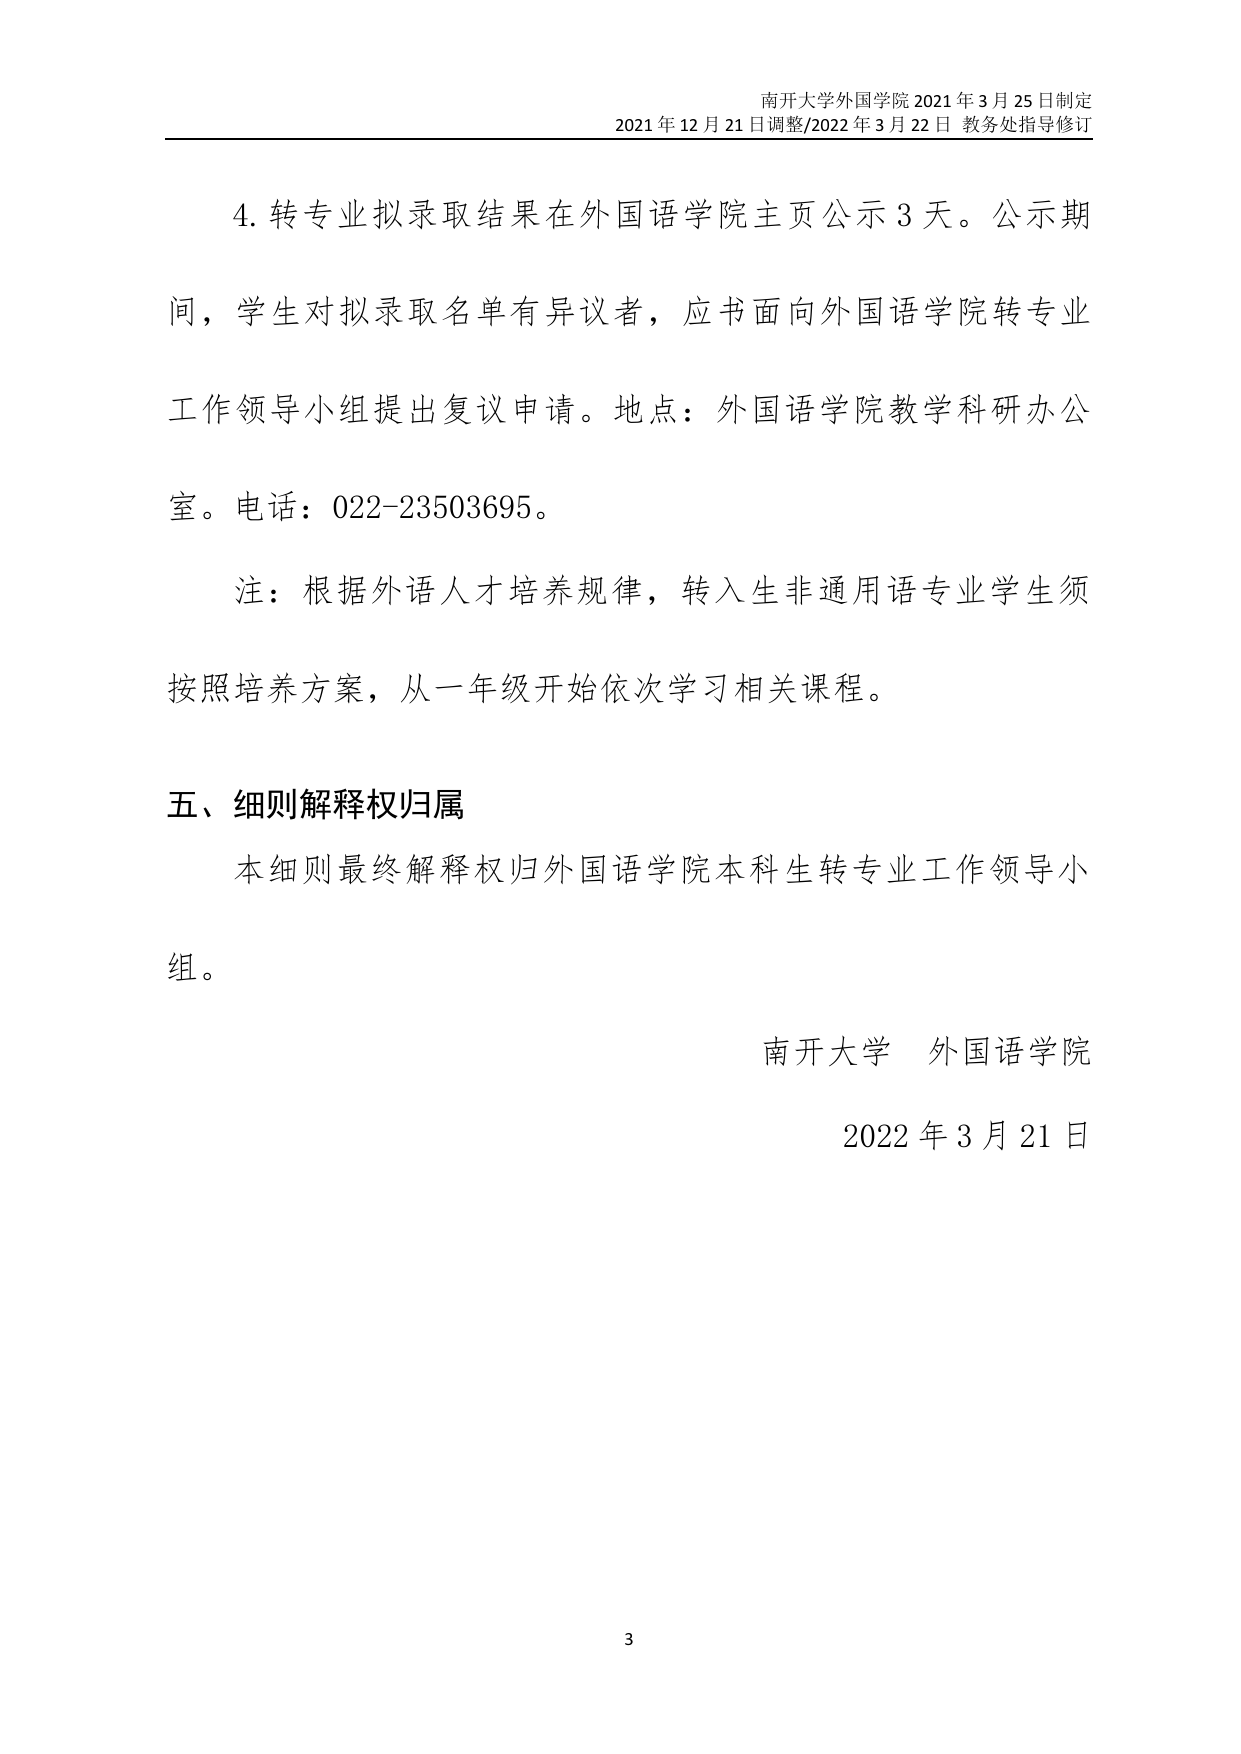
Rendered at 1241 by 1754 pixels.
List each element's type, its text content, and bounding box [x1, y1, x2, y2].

list 注：根据外语人才培养规律，转入生非通用语专业学生须按照培养方案，从一年级开始依次学习相关课程。 [165, 556, 1093, 719]
list 4.转专业拟录取结果在外国语学院主页公示3天。公示期间，学生对拟录取名单有异议者，应书面向外国语学院转专业工作领导小组提出复议申请。地点：外国语学院教学科研办公室。电话：022-23503695。 [165, 180, 1093, 537]
text 2022年3月21日 [165, 1101, 1093, 1166]
list 本细则最终解释权归外国语学院本科生转专业工作领导小组。 [165, 835, 1093, 998]
text 南开大学 外国语学院 [165, 1017, 1093, 1082]
text 五、细则解释权归属 [165, 770, 1093, 835]
